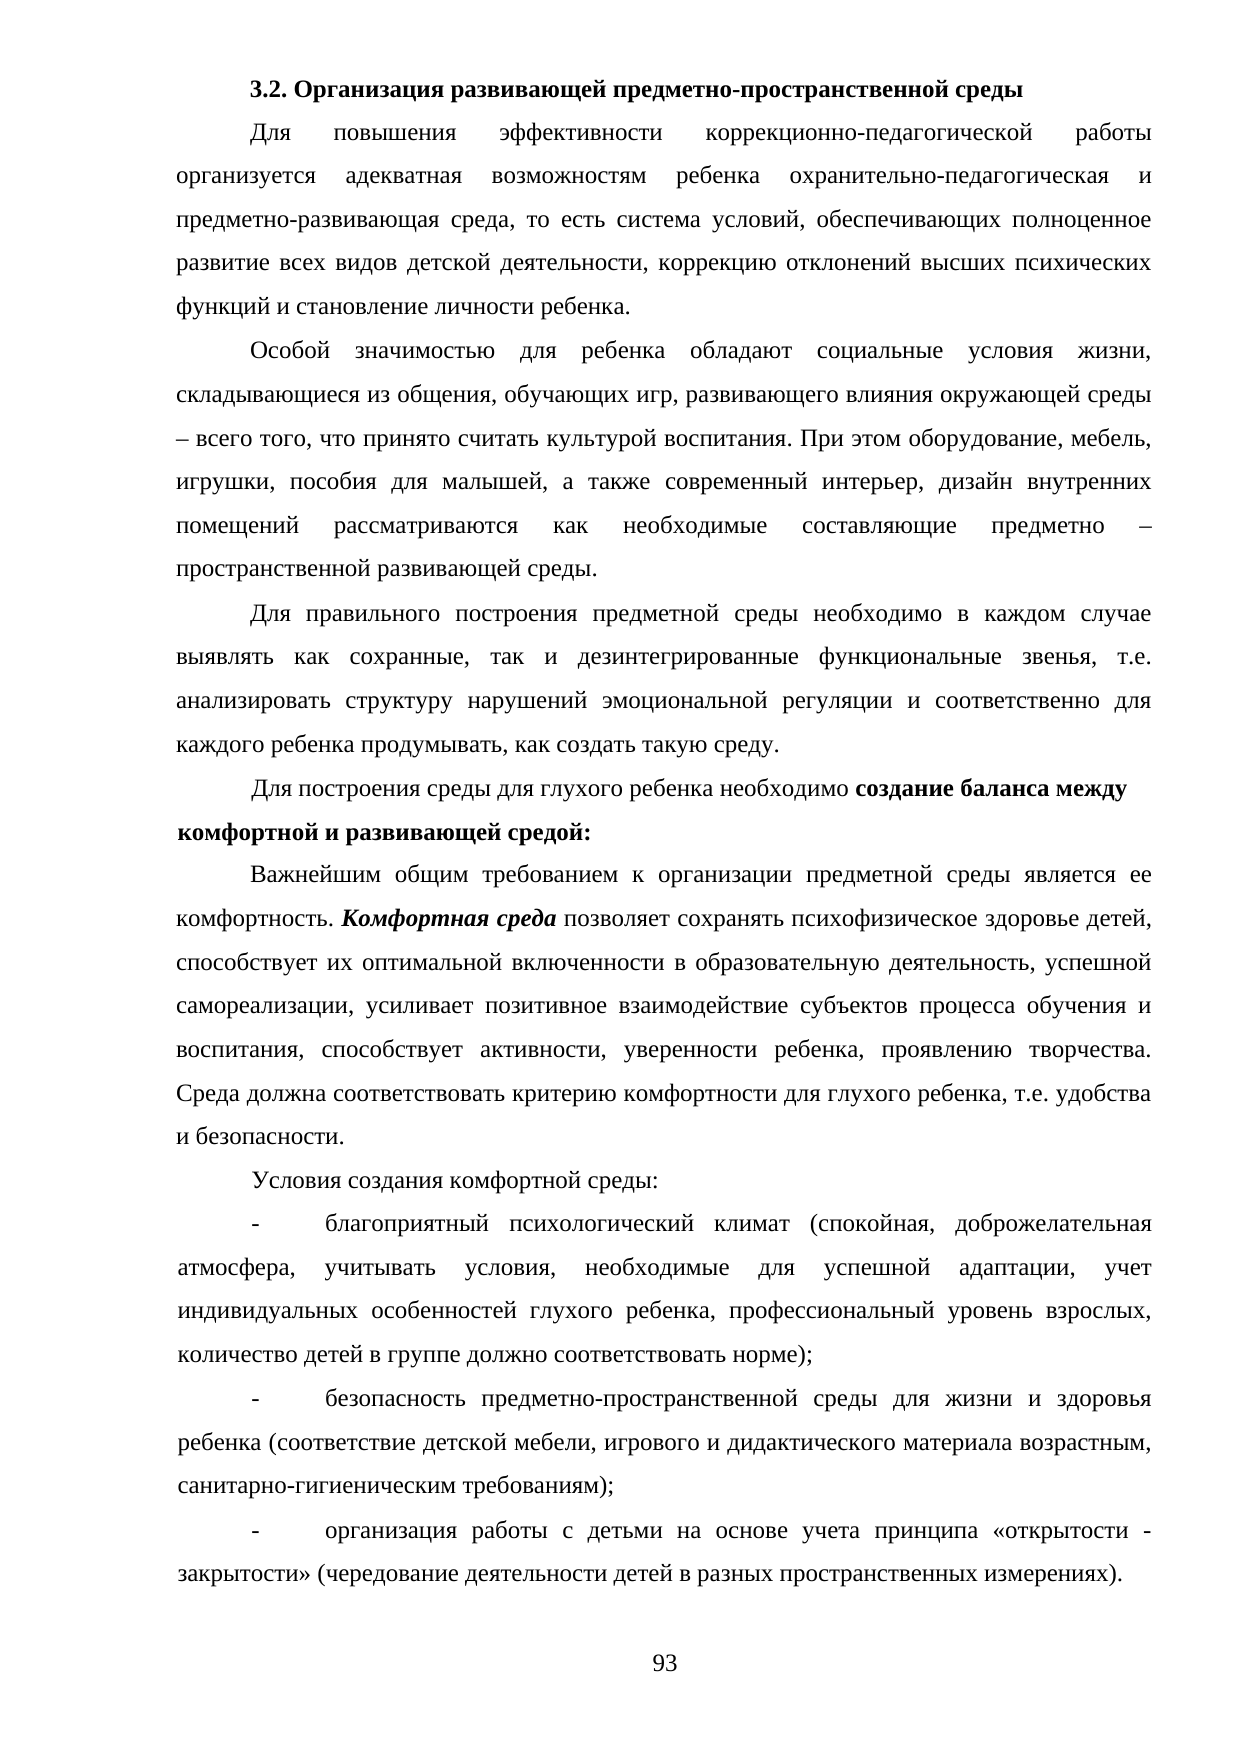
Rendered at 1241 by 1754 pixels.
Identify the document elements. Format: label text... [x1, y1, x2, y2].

text Для повышения эффективности коррекционно-педагогической работы организуется адекватная возможностям ребенка охранительно-педагогическая и предметно-развивающая среда, то есть система условий, обеспечивающих полноценное развитие всех видов детской деятельности, коррекцию отклонений высших психических функций и становление личности ребенка. [176, 117, 1152, 320]
list безопасность предметно-пространственной среды для жизни и здоровья ребенка (соответствие детской мебели, игрового и дидактического материала возрастным, санитарно-гигиеническим требованиям); [177, 1383, 1152, 1499]
text Условия создания комфортной среды: [251, 1165, 1152, 1194]
text комфортной и развивающей средой: [177, 817, 1153, 845]
text Особой значимостью для ребенка обладают социальные условия жизни, складывающиеся из общения, обучающих игр, развивающего влияния окружающей среды – всего того, что принято считать культурой воспитания. При этом оборудование, мебель, игрушки, пособия для малышей, а также современный интерьер, дизайн внутренних помещений рассматриваются как необходимые составляющие предметно – пространственной развивающей среды. [176, 335, 1152, 582]
subtitle 3.2. Организация развивающей предметно-пространственной среды [249, 74, 1153, 103]
text Важнейшим общим требованием к организации предметной среды является ее комфортность. Комфортная среда позволяет сохранять психофизическое здоровье детей, способствует их оптимальной включенности в образовательную деятельность, успешной самореализации, усиливает позитивное взаимодействие субъектов процесса обучения и воспитания, способствует активности, уверенности ребенка, проявлению творчества. Среда должна соответствовать критерию комфортности для глухого ребенка, т.е. удобства и безопасности. [176, 859, 1152, 1150]
text Для построения среды для глухого ребенка необходимо создание баланса между [251, 773, 1152, 802]
list благоприятный психологический климат (спокойная, доброжелательная атмосфера, учитывать условия, необходимые для успешной адаптации, учет индивидуальных особенностей глухого ребенка, профессиональный уровень взрослых, количество детей в группе должно соответствовать норме); [177, 1208, 1152, 1368]
text Для правильного построения предметной среды необходимо в каждом случае выявлять как сохранные, так и дезинтегрированные функциональные звенья, т.е. анализировать структуру нарушений эмоциональной регуляции и соответственно для каждого ребенка продумывать, как создать такую среду. [176, 598, 1152, 757]
list организация работы с детьми на основе учета принципа «открытости - закрытости» (чередование деятельности детей в разных пространственных измерениях). [177, 1515, 1152, 1587]
